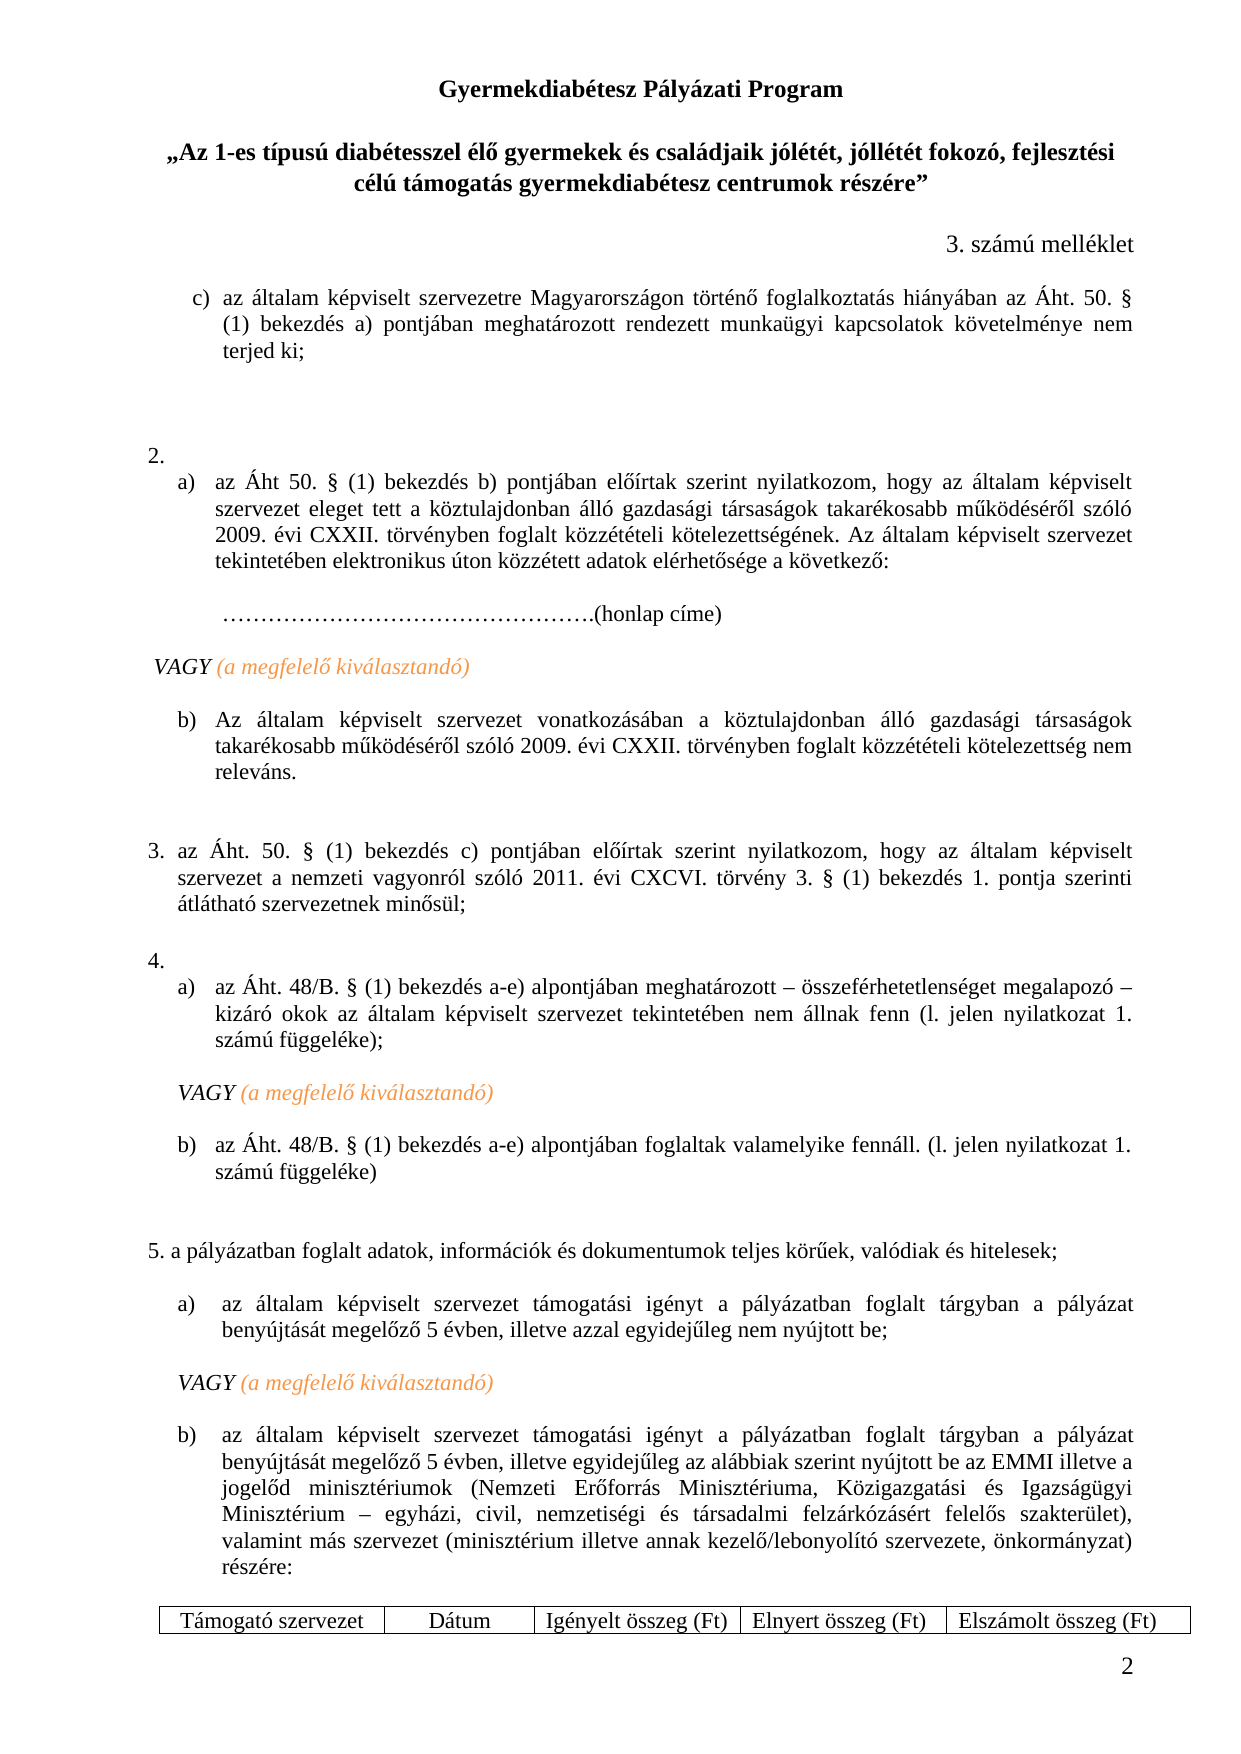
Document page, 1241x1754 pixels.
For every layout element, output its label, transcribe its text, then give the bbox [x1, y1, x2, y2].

text 5. a pályázatban foglalt adatok, információk és dokumentumok teljes körűek, valódiak és hitelesek; [148, 1237, 1134, 1263]
table_header Elszámolt összeg (Ft) [947, 1607, 1190, 1633]
text VAGY (a megfelelő kiválasztandó) [177, 1369, 1134, 1395]
table_header Igényelt összeg (Ft) [535, 1607, 740, 1633]
list Az általam képviselt szervezet vonatkozásában a köztulajdonban álló gazdasági társaságok takarékosabb működéséről szóló 2009. évi CXXII. törvényben foglalt közzétételi kötelezettség nem releváns. [177, 706, 1134, 785]
text c) az általam képviselt szervezetre Magyarországon történő foglalkoztatás hiányában az Áht. 50. § (1) bekezdés a) pontjában meghatározott rendezett munkaügyi kapcsolatok követelménye nem terjed ki; [192, 284, 1134, 363]
list az Áht. 48/B. § (1) bekezdés a-e) alpontjában meghatározott – összeférhetetlenséget megalapozó – kizáró okok az általam képviselt szervezet tekintetében nem állnak fenn (l. jelen nyilatkozat 1. számú függeléke); [177, 973, 1134, 1052]
table_header Elnyert összeg (Ft) [741, 1607, 946, 1633]
text ………………………………………….(honlap címe) [148, 600, 1134, 627]
text VAGY (a megfelelő kiválasztandó) [177, 1079, 1134, 1105]
text b) az általam képviselt szervezet támogatási igényt a pályázatban foglalt tárgyban a pályázat benyújtását megelőző 5 évben, illetve egyidejűleg az alábbiak szerint nyújtott be az EMMI illetve a jogelőd minisztériumok (Nemzeti Erőforrás Minisztériuma, Közigazgatási és Igazságügyi Minisztérium – egyházi, civil, nemzetiségi és társadalmi felzárkózásért felelős szakterület), valamint más szervezet (minisztérium illetve annak kezelő/lebonyolító szervezete, önkormányzat) részére: [177, 1421, 1134, 1579]
text VAGY (a megfelelő kiválasztandó) [148, 653, 1134, 679]
text a) az általam képviselt szervezet támogatási igényt a pályázatban foglalt tárgyban a pályázat benyújtását megelőző 5 évben, illetve azzal egyidejűleg nem nyújtott be; [177, 1289, 1134, 1342]
table_header Dátum [385, 1607, 534, 1633]
table_header Támogató szervezet [160, 1607, 384, 1633]
list az Áht. 50. § (1) bekezdés c) pontjában előírtak szerint nyilatkozom, hogy az általam képviselt szervezet a nemzeti vagyonról szóló 2011. évi CXCVI. törvény 3. § (1) bekezdés 1. pontja szerinti átlátható szervezetnek minősül; [148, 837, 1134, 916]
list az Áht 50. § (1) bekezdés b) pontjában előírtak szerint nyilatkozom, hogy az általam képviselt szervezet eleget tett a köztulajdonban álló gazdasági társaságok takarékosabb működéséről szóló 2009. évi CXXII. törvényben foglalt közzétételi kötelezettségének. Az általam képviselt szervezet tekintetében elektronikus úton közzétett adatok elérhetősége a következő: [177, 468, 1134, 574]
list az Áht. 48/B. § (1) bekezdés a-e) alpontjában foglaltak valamelyike fennáll. (l. jelen nyilatkozat 1. számú függeléke) [177, 1131, 1134, 1184]
